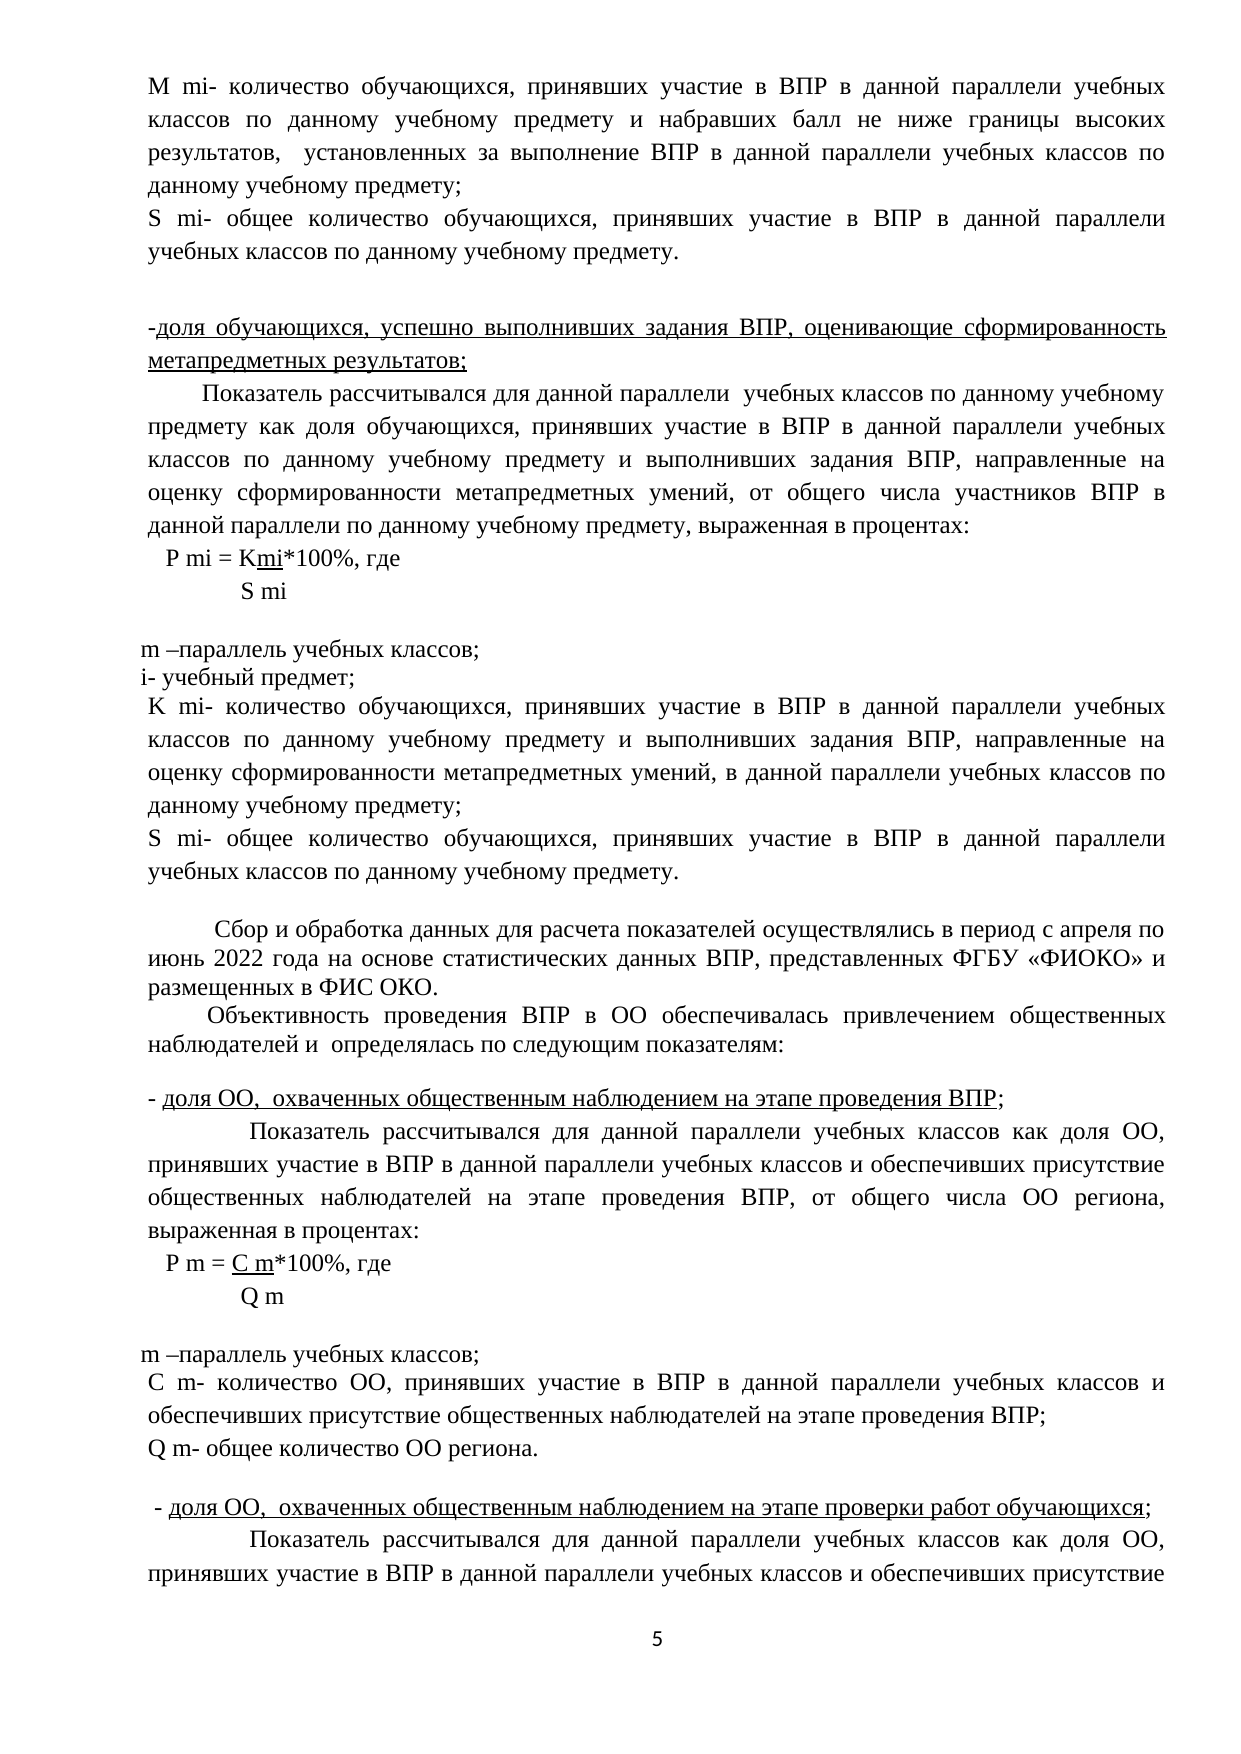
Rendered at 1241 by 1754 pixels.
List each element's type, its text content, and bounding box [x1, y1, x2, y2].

text Объективность проведения ВПР в ОО обеспечивалась привлечением общественных наблюдателей и определялась по следующим показателям: [148, 1001, 1167, 1058]
text M mi- количество обучающихся, принявших участие в ВПР в данной параллели учебных классов по данному учебному предмету и набравших балл не ниже границы высоких результатов, установленных за выполнение ВПР в данной параллели учебных классов по данному учебному предмету; [148, 71, 1167, 199]
text S mi- общее количество обучающихся, принявших участие в ВПР в данной параллели учебных классов по данному учебному предмету. [148, 823, 1167, 885]
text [148, 1524, 1167, 1586]
text Показатель рассчитывался для данной параллели учебных классов по данному учебному предмету как доля обучающихся, принявших участие в ВПР в данной параллели учебных классов по данному учебному предмету и выполнивших задания ВПР, направленные на оценку сформированности метапредметных умений, от общего числа участников ВПР в данной параллели по данному учебному предмету, выраженная в процентах: [148, 378, 1167, 539]
text i- учебный предмет; [59, 662, 1167, 691]
text K mi- количество обучающихся, принявших участие в ВПР в данной параллели учебных классов по данному учебному предмету и выполнивших задания ВПР, направленные на оценку сформированности метапредметных умений, в данной параллели учебных классов по данному учебному предмету; [148, 691, 1167, 819]
text S mi [59, 576, 1167, 605]
text P m = C m*100%, где [59, 1248, 1167, 1277]
text S mi- общее количество обучающихся, принявших участие в ВПР в данной параллели учебных классов по данному учебному предмету. [148, 203, 1167, 265]
text Сбор и обработка данных для расчета показателей осуществлялись в период с апреля по июнь 2022 года на основе статистических данных ВПР, представленных ФГБУ «ФИОКО» и размещенных в ФИС ОКО. [148, 914, 1167, 1001]
text m –параллель учебных классов; [59, 1339, 1167, 1367]
text P mi = Kmi*100%, где [59, 543, 1167, 572]
text -доля обучающихся, успешно выполнивших задания ВПР, оценивающие сформированность метапредметных результатов; [148, 312, 1167, 374]
text Q m [59, 1281, 1167, 1310]
text Показатель рассчитывался для данной параллели учебных классов как доля ОО, принявших участие в ВПР в данной параллели учебных классов и обеспечивших присутствие общественных наблюдателей на этапе проведения ВПР, от общего числа ОО региона, выраженная в процентах: [148, 1116, 1167, 1244]
text Q m- общее количество ОО региона. [148, 1433, 1167, 1462]
text - доля ОО, охваченных общественным наблюдением на этапе проведения ВПР; [148, 1083, 1167, 1112]
text C m- количество ОО, принявших участие в ВПР в данной параллели учебных классов и обеспечивших присутствие общественных наблюдателей на этапе проведения ВПР; [148, 1367, 1167, 1429]
text m –параллель учебных классов; [59, 634, 1167, 662]
text - доля ОО, охваченных общественным наблюдением на этапе проверки работ обучающихся; [148, 1492, 1167, 1520]
